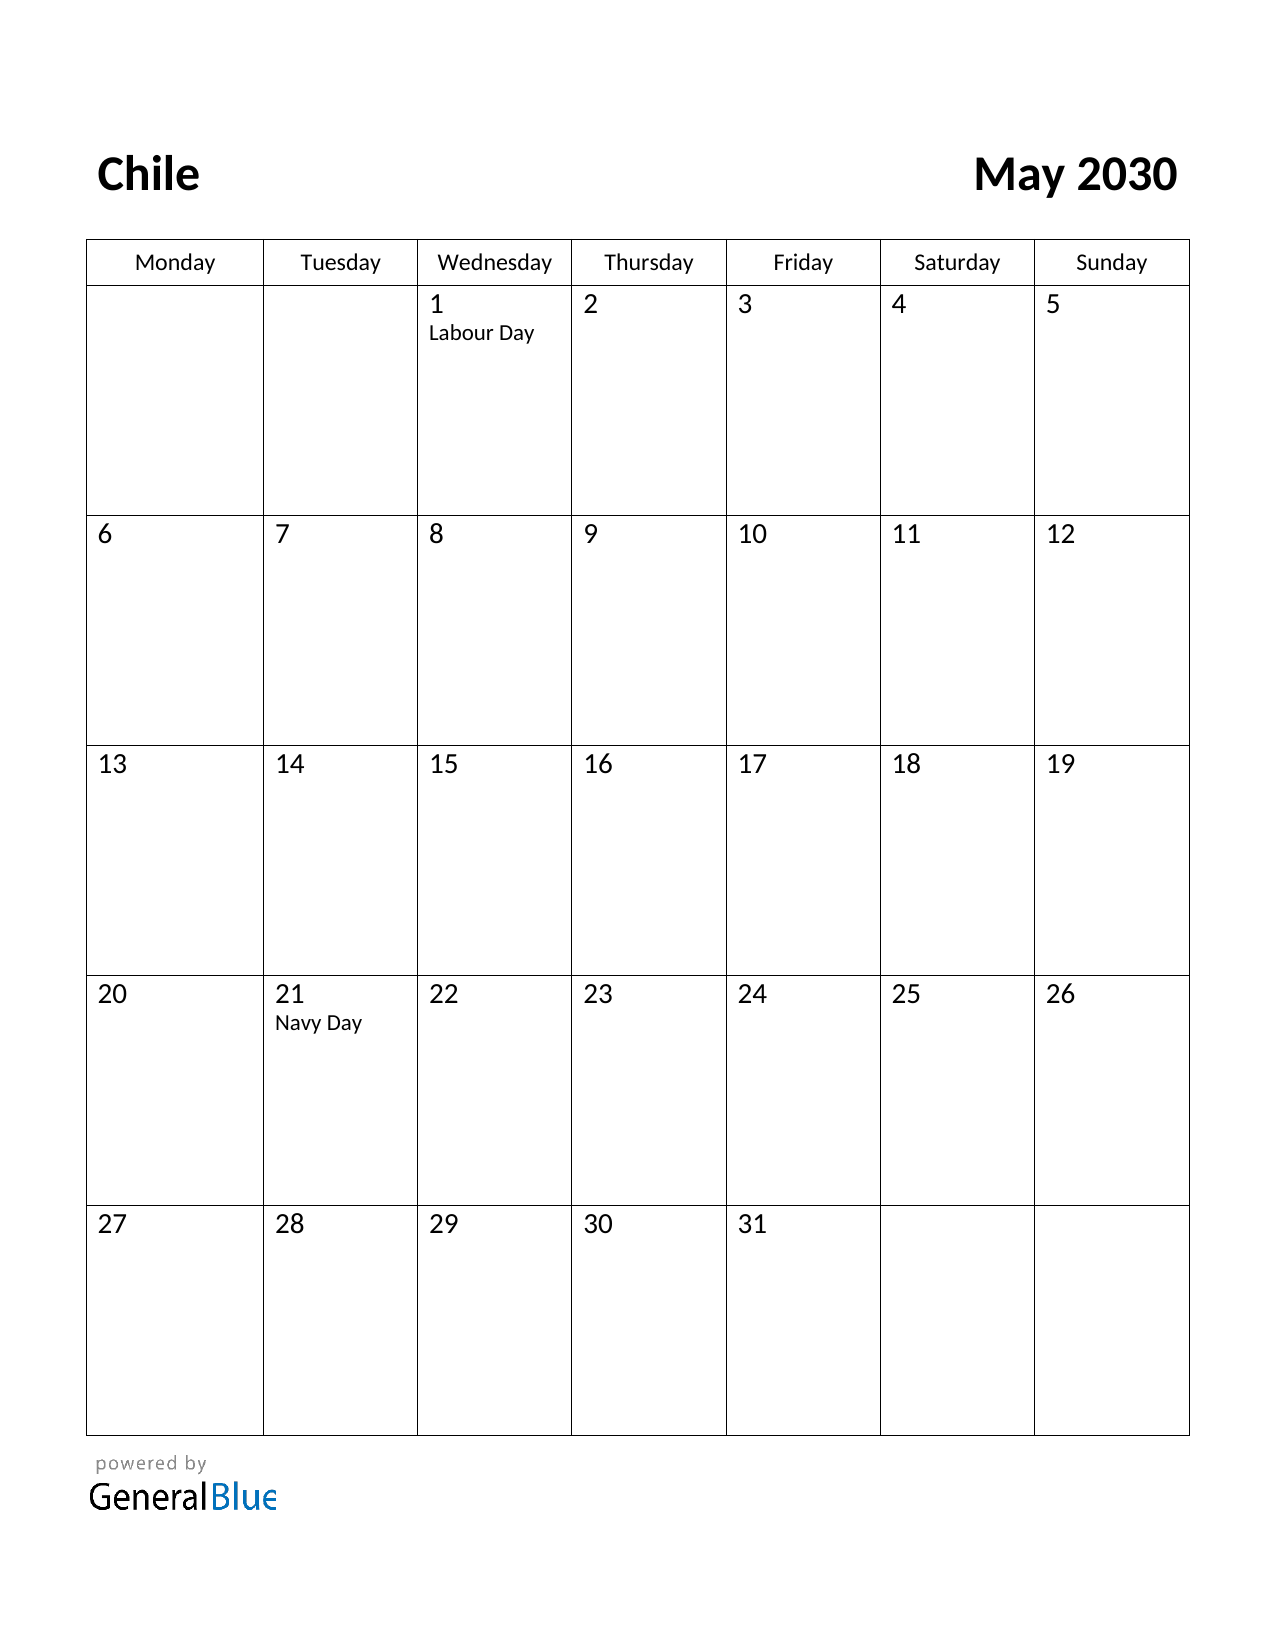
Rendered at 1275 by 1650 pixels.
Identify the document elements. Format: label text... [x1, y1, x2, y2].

table_cell [86, 1436, 1189, 1534]
table_cell [87, 1008, 263, 1204]
table_cell 28 [264, 1206, 417, 1238]
table_cell Tuesday [264, 240, 417, 284]
table_cell Saturday [881, 240, 1034, 284]
table_cell 5 [1035, 286, 1189, 318]
table_cell 27 [87, 1206, 263, 1238]
table_cell Thursday [572, 240, 726, 284]
table_cell [264, 1238, 417, 1434]
table_cell 7 [264, 516, 417, 548]
table_cell [87, 778, 263, 974]
table_cell 19 [1035, 746, 1189, 778]
table_cell 3 [727, 286, 880, 318]
table_cell 16 [572, 746, 726, 778]
table_cell [572, 1008, 726, 1204]
table_cell Friday [727, 240, 880, 284]
table_cell 21 [264, 976, 417, 1008]
table_cell [264, 318, 417, 514]
table_cell 29 [418, 1206, 571, 1238]
table_cell [87, 548, 263, 744]
table_cell 23 [572, 976, 726, 1008]
table_cell 9 [572, 516, 726, 548]
table_cell [572, 1238, 726, 1434]
table_header Chile [86, 105, 572, 239]
table_cell [881, 1238, 1034, 1434]
table_cell 31 [727, 1206, 880, 1238]
table_cell Labour Day [418, 318, 571, 514]
table_cell [1035, 1008, 1189, 1204]
table_cell 10 [727, 516, 880, 548]
table_cell 14 [264, 746, 417, 778]
table_cell [572, 318, 726, 514]
table_cell [87, 1238, 263, 1434]
table_cell Navy Day [264, 1008, 417, 1204]
table_cell 6 [87, 516, 263, 548]
table_cell [881, 778, 1034, 974]
table_cell [264, 548, 417, 744]
table_cell [1035, 318, 1189, 514]
table_cell [418, 1238, 571, 1434]
table_cell [1035, 1238, 1189, 1434]
table_cell 25 [881, 976, 1034, 1008]
table_cell 1 [418, 286, 571, 318]
table_cell [418, 548, 571, 744]
table_cell [264, 778, 417, 974]
table_cell [727, 778, 880, 974]
table_cell 8 [418, 516, 571, 548]
table_cell [418, 1008, 571, 1204]
table_cell [572, 548, 726, 744]
picture [88, 1452, 276, 1515]
table_cell [727, 1238, 880, 1434]
table_cell Wednesday [418, 240, 571, 284]
table_cell 13 [87, 746, 263, 778]
table_cell [1035, 778, 1189, 974]
table_cell [881, 1206, 1034, 1238]
table_header May 2030 [572, 105, 1189, 239]
table_cell [881, 1008, 1034, 1204]
table_cell [418, 778, 571, 974]
table_cell [1035, 548, 1189, 744]
table_cell [727, 548, 880, 744]
table_cell [1035, 1206, 1189, 1238]
table_cell [727, 1008, 880, 1204]
table_cell [881, 548, 1034, 744]
table_cell Monday [87, 240, 263, 284]
table_cell [881, 318, 1034, 514]
table_cell 17 [727, 746, 880, 778]
table_cell 2 [572, 286, 726, 318]
table_cell 20 [87, 976, 263, 1008]
table_cell [87, 318, 263, 514]
table_cell [572, 778, 726, 974]
table_cell [727, 318, 880, 514]
table_cell 12 [1035, 516, 1189, 548]
table_cell Sunday [1035, 240, 1189, 284]
table_cell 26 [1035, 976, 1189, 1008]
table_cell 30 [572, 1206, 726, 1238]
table_cell 22 [418, 976, 571, 1008]
table_cell [264, 286, 417, 318]
table_cell [87, 286, 263, 318]
table_cell 18 [881, 746, 1034, 778]
table_cell 4 [881, 286, 1034, 318]
table_cell 15 [418, 746, 571, 778]
table_cell 24 [727, 976, 880, 1008]
table_cell 11 [881, 516, 1034, 548]
